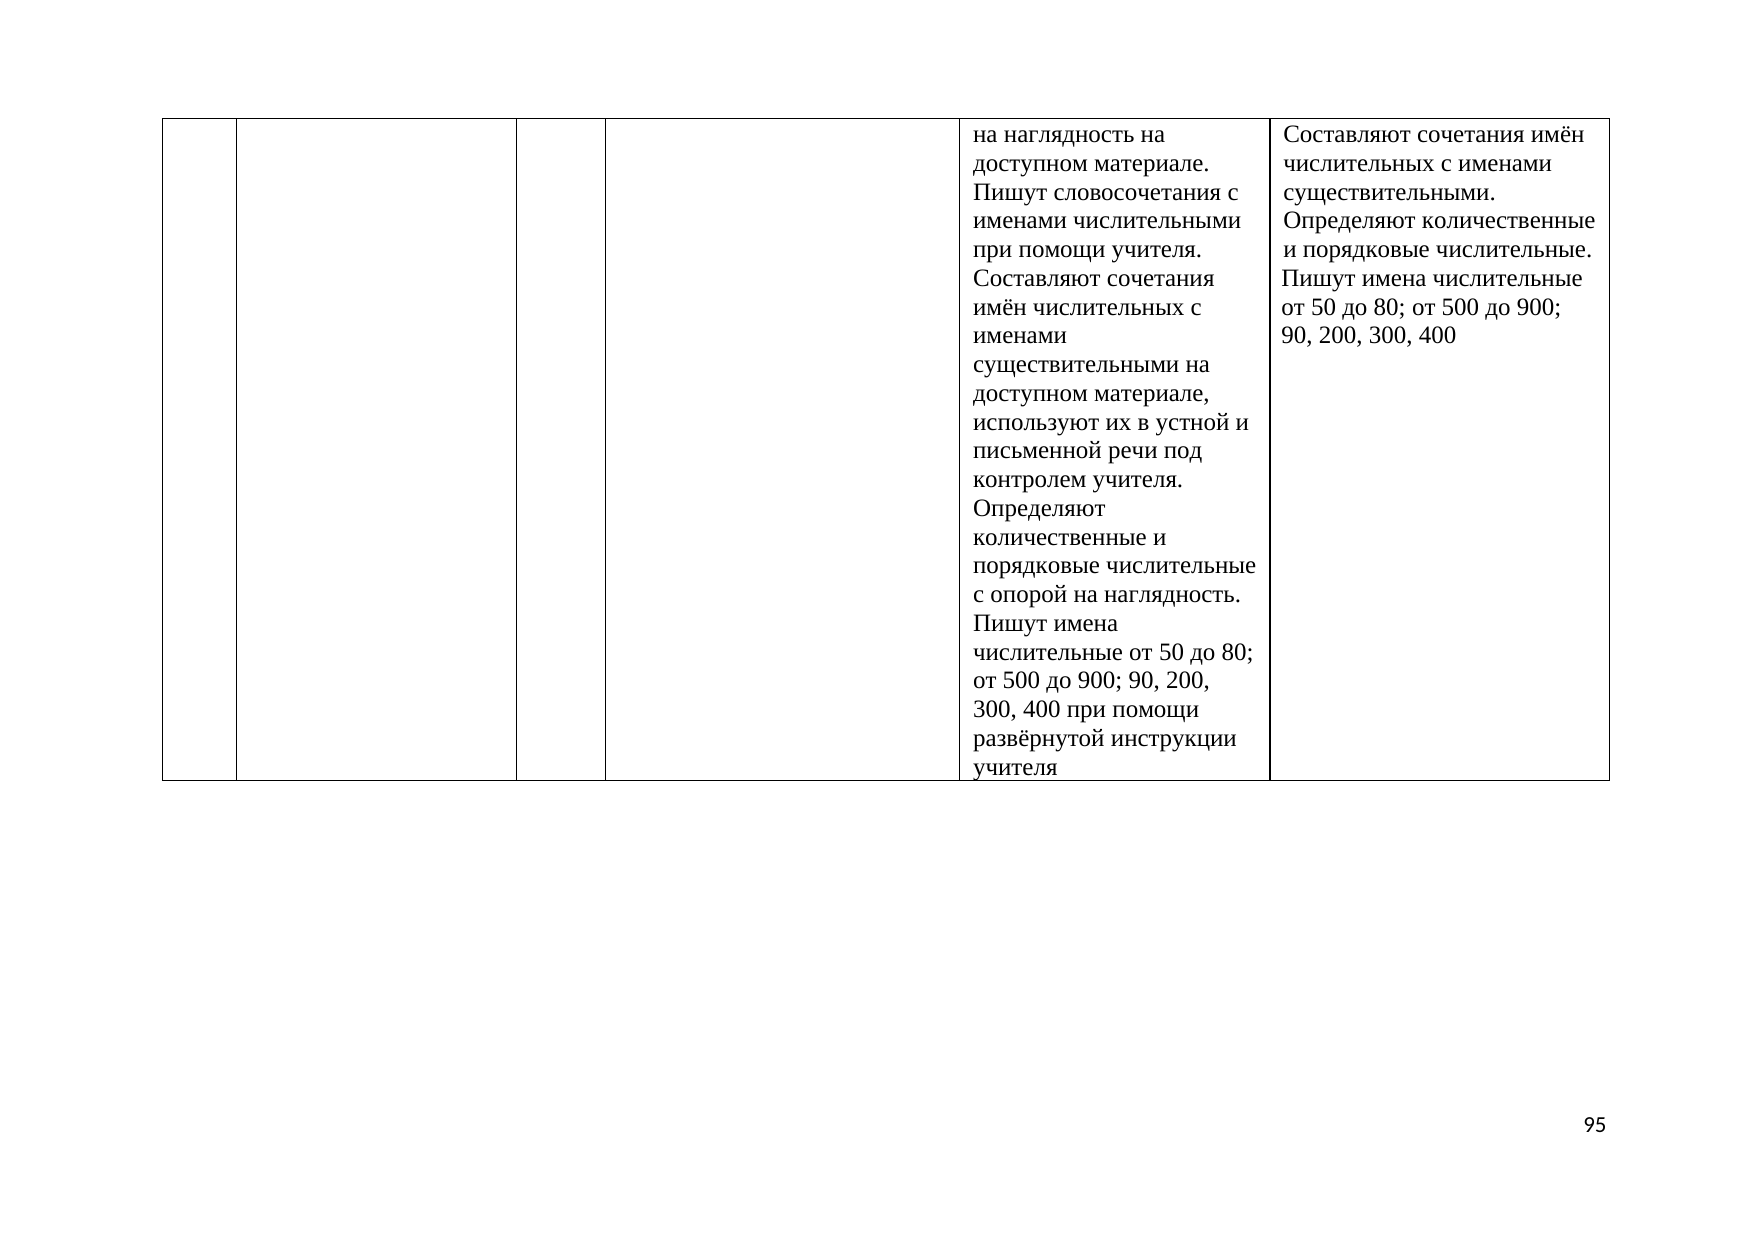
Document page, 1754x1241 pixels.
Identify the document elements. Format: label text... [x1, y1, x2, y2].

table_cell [237, 119, 516, 780]
table_cell 1 [517, 119, 605, 780]
table_cell [163, 119, 236, 780]
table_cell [1271, 119, 1609, 780]
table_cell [606, 119, 959, 780]
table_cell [960, 119, 1269, 780]
